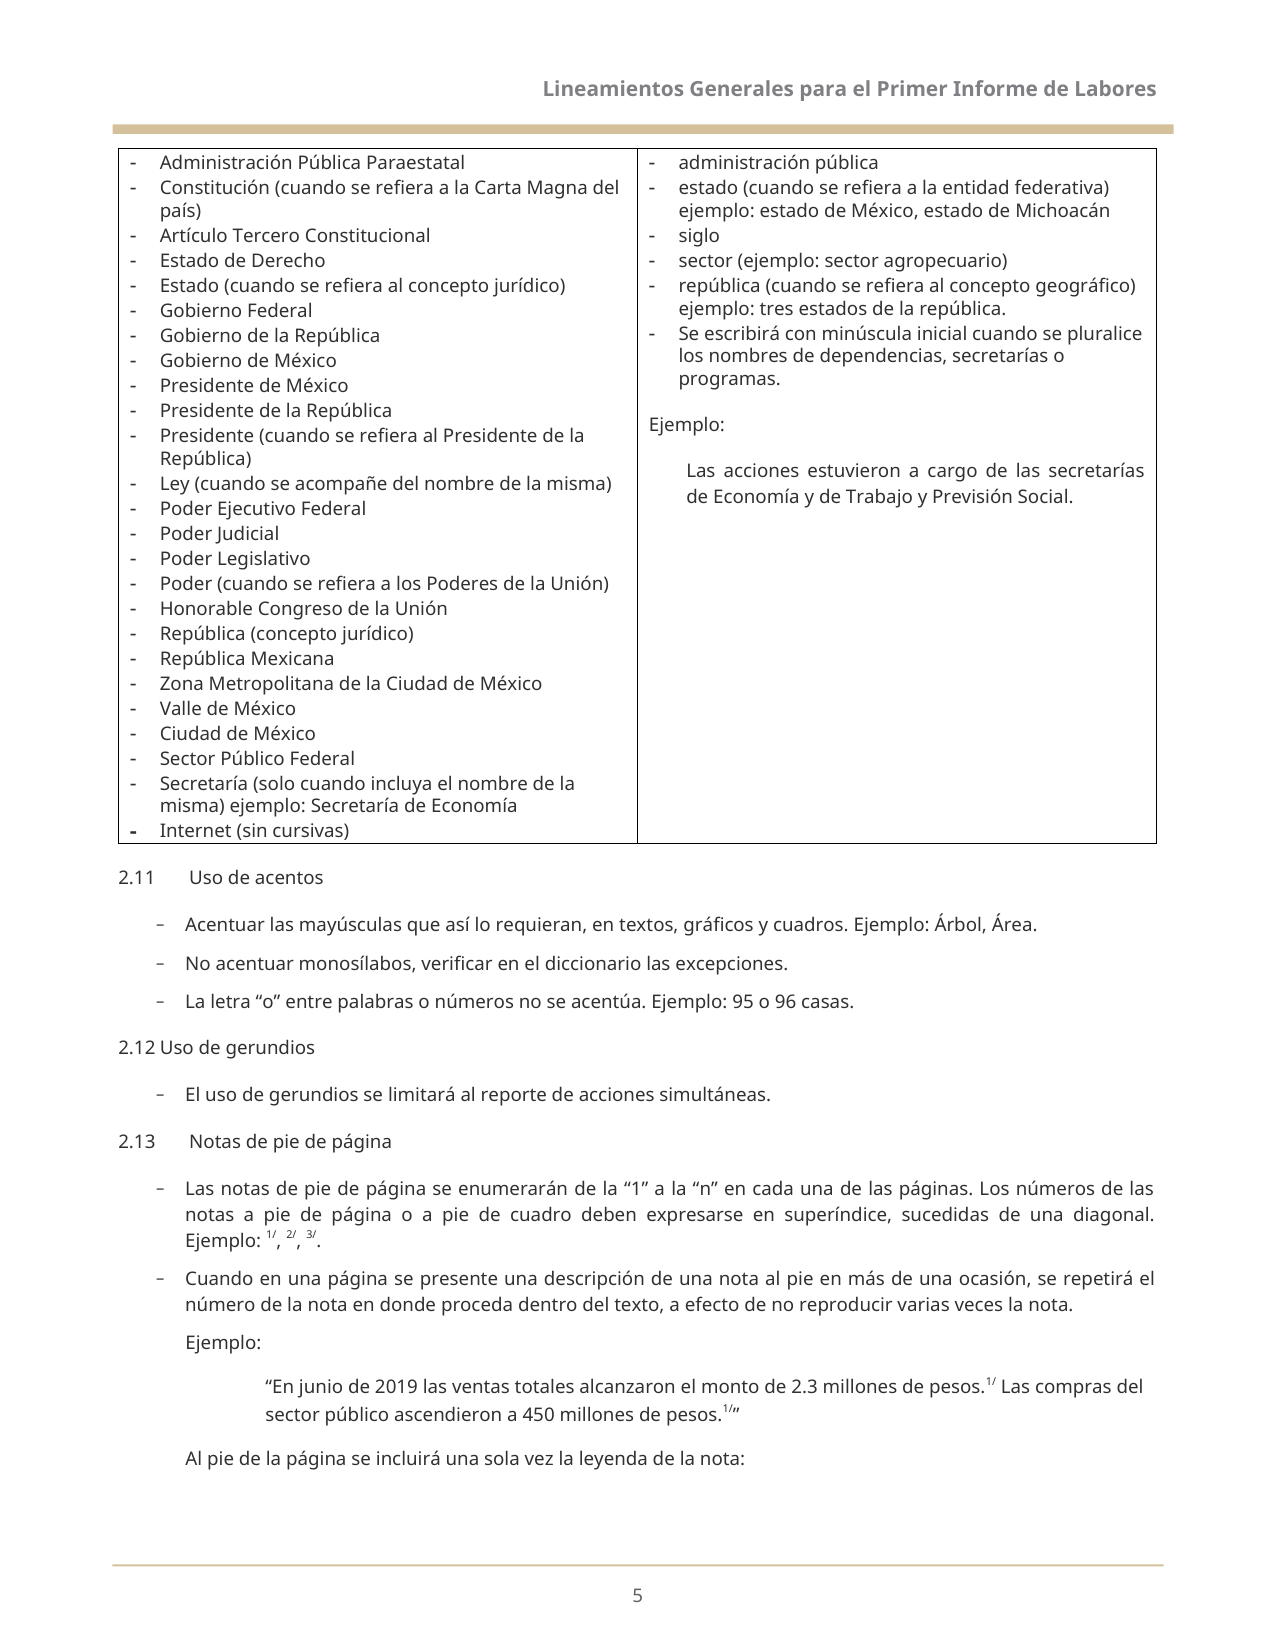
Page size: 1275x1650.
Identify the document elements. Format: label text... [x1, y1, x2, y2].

text Ejemplo: [118, 1329, 1157, 1355]
text “En junio de 2019 las ventas totales alcanzaron el monto de 2.3 millones de pesos.1/ Las compras del sector público ascendieron a 450 millones de pesos.1/” [265, 1374, 1157, 1427]
subtitle 2.11 Uso de acentos [118, 864, 1157, 890]
list No acentuar monosílabos, verificar en el diccionario las excepciones. [155, 949, 1157, 975]
subtitle 2.12 Uso de gerundios [118, 1035, 1157, 1060]
list Las notas de pie de página se enumerarán de la “1” a la “n” en cada una de las páginas. Los números de las notas a pie de página o a pie de cuadro deben expresarse en superíndice, sucedidas de una diagonal. Ejemplo: 1/, 2/, 3/. [155, 1174, 1157, 1252]
list Cuando en una página se presente una descripción de una nota al pie en más de una ocasión, se repetirá el número de la nota en donde proceda dentro del texto, a efecto de no reproducir varias veces la nota. [155, 1265, 1157, 1317]
subtitle 2.13 Notas de pie de página [118, 1128, 1157, 1153]
text Al pie de la página se incluirá una sola vez la leyenda de la nota: [185, 1445, 1157, 1471]
list La letra “o” entre palabras o números no se acentúa. Ejemplo: 95 o 96 casas. [155, 988, 1157, 1014]
list El uso de gerundios se limitará al reporte de acciones simultáneas. [155, 1081, 1157, 1107]
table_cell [638, 149, 1156, 842]
list Acentuar las mayúsculas que así lo requieran, en textos, gráficos y cuadros. Ejemplo: Árbol, Área. [155, 911, 1157, 937]
